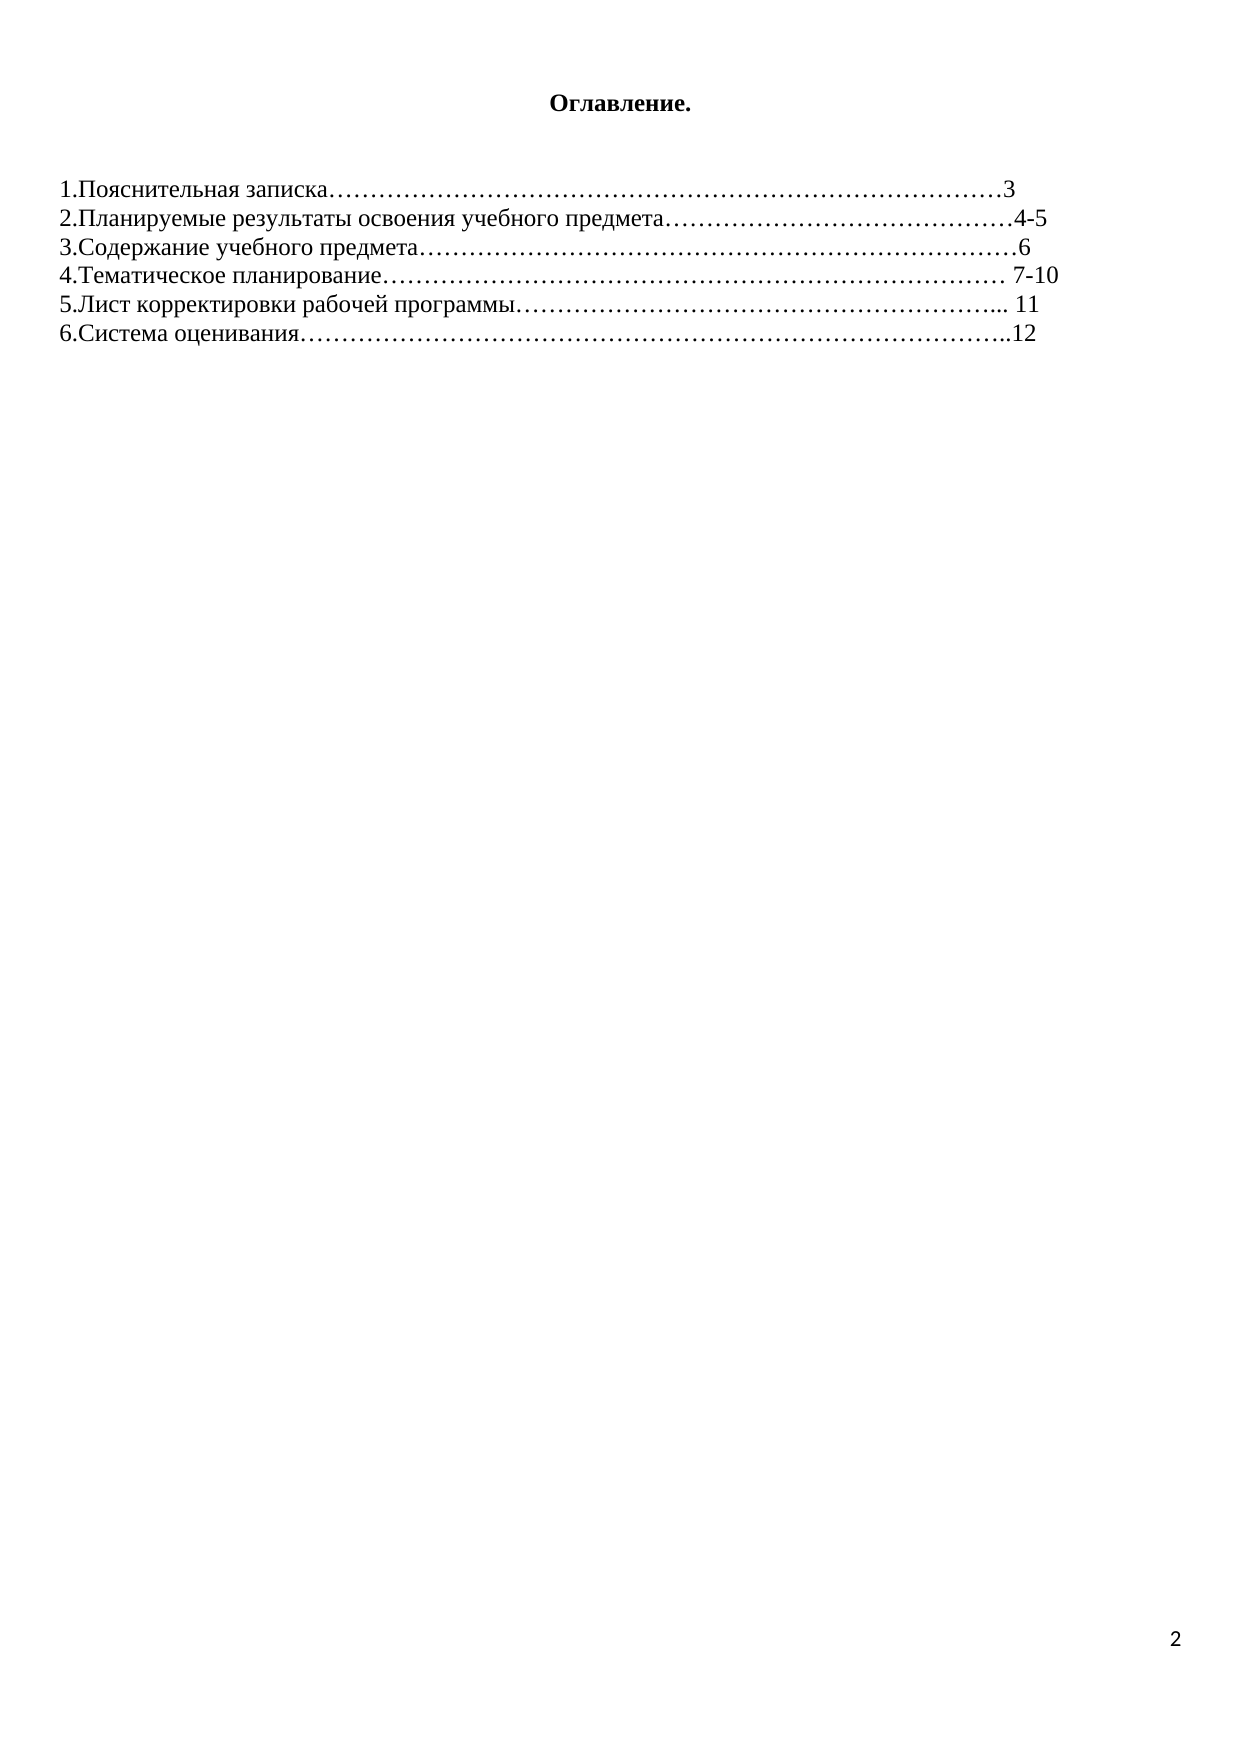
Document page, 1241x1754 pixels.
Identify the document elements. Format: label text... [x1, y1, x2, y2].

text 4.Тематическое планирование………………………………………………………………… 7-10 [59, 260, 1181, 289]
text 3.Содержание учебного предмета………………………………………………………………6 [59, 232, 1181, 260]
text 2.Планируемые результаты освоения учебного предмета……………………………………4-5 [59, 203, 1181, 232]
text Оглавление. [59, 88, 1181, 117]
text 6.Система оценивания…………………………………………………………………………..12 [59, 318, 1181, 347]
text 5.Лист корректировки рабочей программы…………………………………………………... 11 [59, 289, 1181, 318]
text 1.Пояснительная записка………………………………………………………………………3 [59, 174, 1181, 203]
